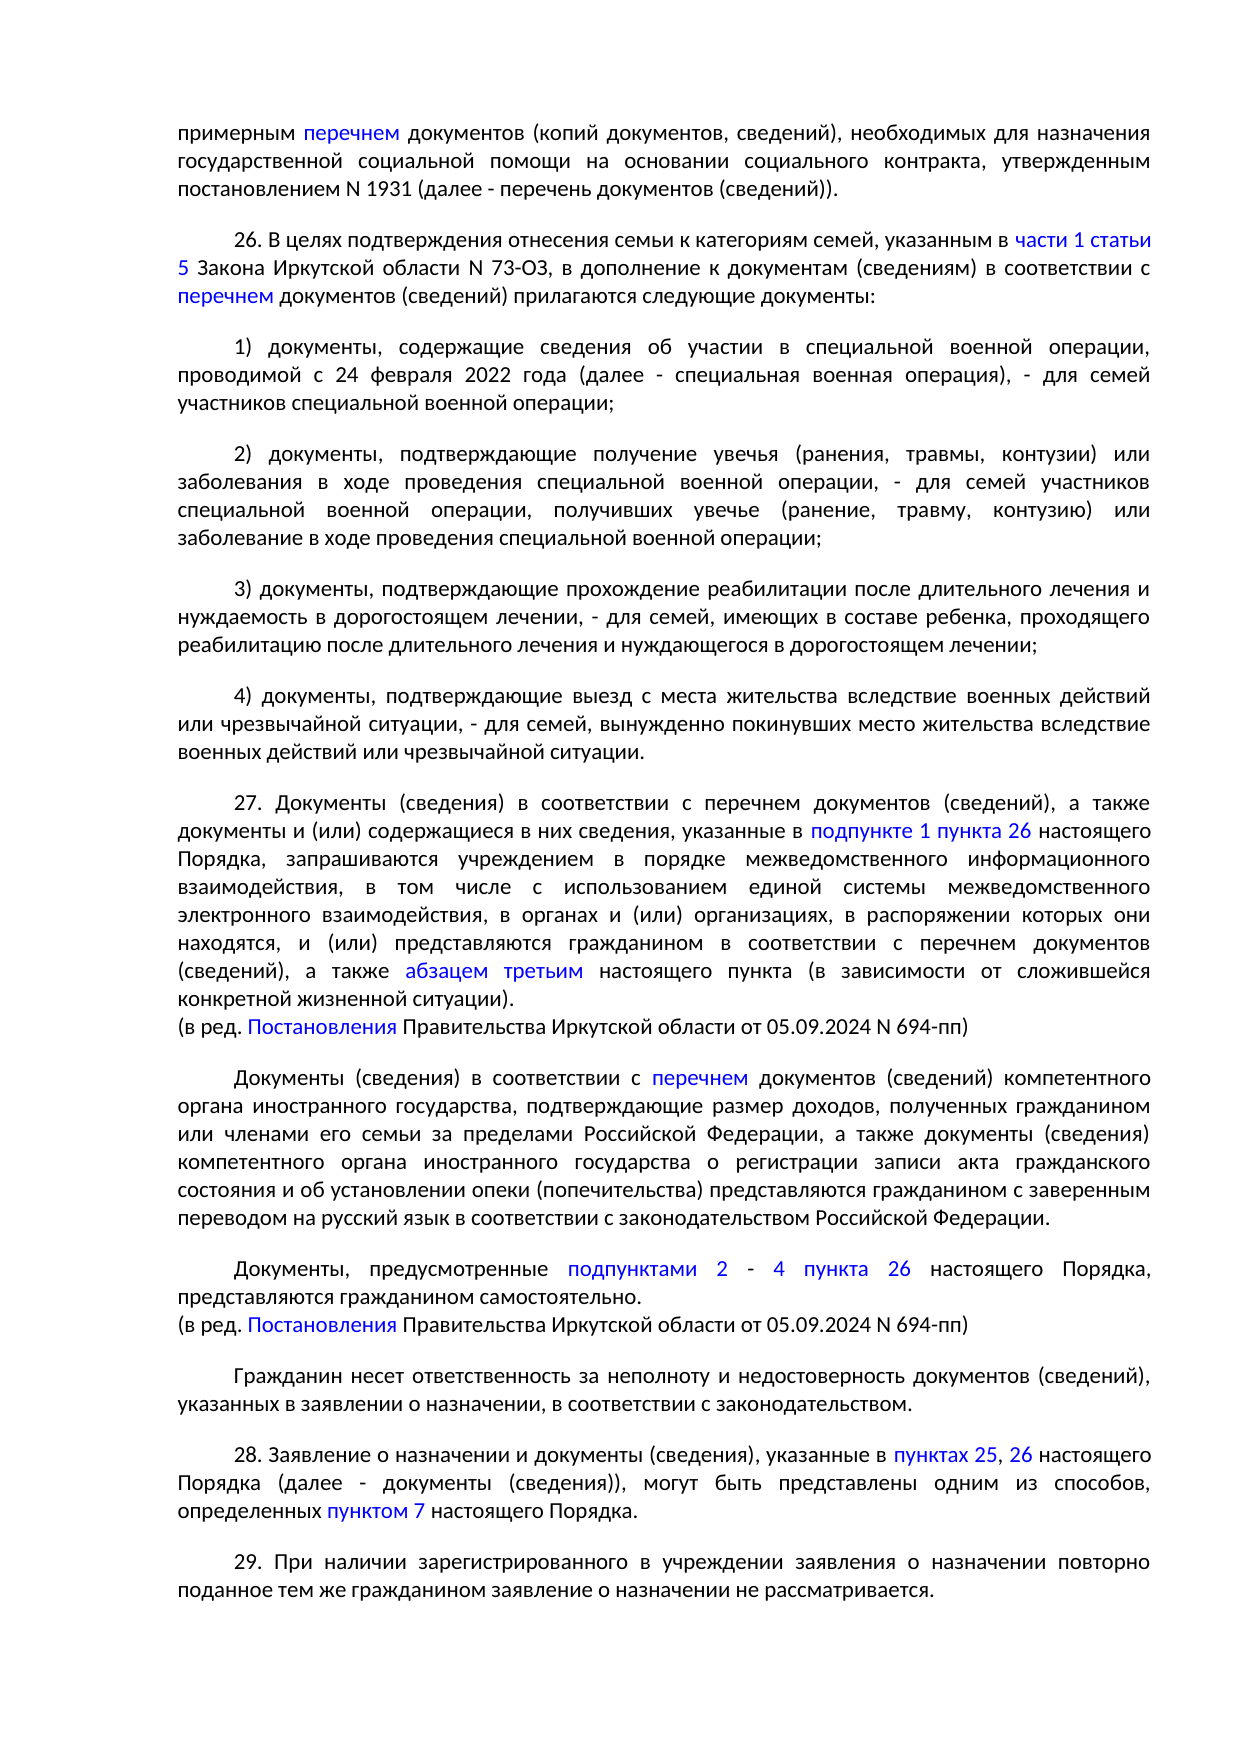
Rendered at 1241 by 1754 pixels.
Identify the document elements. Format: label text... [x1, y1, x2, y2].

text 1) документы, содержащие сведения об участии в специальной военной операции, проводимой с 24 февраля 2022 года (далее - специальная военная операция), - для семей участников специальной военной операции; [177, 332, 1152, 416]
text 2) документы, подтверждающие получение увечья (ранения, травмы, контузии) или заболевания в ходе проведения специальной военной операции, - для семей участников специальной военной операции, получивших увечье (ранение, травму, контузию) или заболевание в ходе проведения специальной военной операции; [177, 439, 1152, 551]
text 3) документы, подтверждающие прохождение реабилитации после длительного лечения и нуждаемость в дорогостоящем лечении, - для семей, имеющих в составе ребенка, проходящего реабилитацию после длительного лечения и нуждающегося в дорогостоящем лечении; [177, 574, 1152, 658]
text (в ред. Постановления Правительства Иркутской области от 05.09.2024 N 694-пп) [177, 1310, 1152, 1338]
text 27. Документы (сведения) в соответствии с перечнем документов (сведений), а также документы и (или) содержащиеся в них сведения, указанные в подпункте 1 пункта 26 настоящего Порядка, запрашиваются учреждением в порядке межведомственного информационного взаимодействия, в том числе с использованием единой системы межведомственного электронного взаимодействия, в органах и (или) организациях, в распоряжении которых они находятся, и (или) представляются гражданином в соответствии с перечнем документов (сведений), а также абзацем третьим настоящего пункта (в зависимости от сложившейся конкретной жизненной ситуации). [177, 788, 1152, 1012]
text Документы (сведения) в соответствии с перечнем документов (сведений) компетентного органа иностранного государства, подтверждающие размер доходов, полученных гражданином или членами его семьи за пределами Российской Федерации, а также документы (сведения) компетентного органа иностранного государства о регистрации записи акта гражданского состояния и об установлении опеки (попечительства) представляются гражданином с заверенным переводом на русский язык в соответствии с законодательством Российской Федерации. [177, 1063, 1152, 1231]
text Документы, предусмотренные подпунктами 2 - 4 пункта 26 настоящего Порядка, представляются гражданином самостоятельно. [177, 1254, 1152, 1310]
text 26. В целях подтверждения отнесения семьи к категориям семей, указанным в части 1 статьи 5 Закона Иркутской области N 73-ОЗ, в дополнение к документам (сведениям) в соответствии с перечнем документов (сведений) прилагаются следующие документы: [177, 225, 1152, 309]
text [177, 118, 1152, 202]
text Гражданин несет ответственность за неполноту и недостоверность документов (сведений), указанных в заявлении о назначении, в соответствии с законодательством. [177, 1361, 1152, 1417]
text (в ред. Постановления Правительства Иркутской области от 05.09.2024 N 694-пп) [177, 1012, 1152, 1040]
text 4) документы, подтверждающие выезд с места жительства вследствие военных действий или чрезвычайной ситуации, - для семей, вынужденно покинувших место жительства вследствие военных действий или чрезвычайной ситуации. [177, 681, 1152, 765]
text 29. При наличии зарегистрированного в учреждении заявления о назначении повторно поданное тем же гражданином заявление о назначении не рассматривается. [177, 1547, 1152, 1603]
text 28. Заявление о назначении и документы (сведения), указанные в пунктах 25, 26 настоящего Порядка (далее - документы (сведения)), могут быть представлены одним из способов, определенных пунктом 7 настоящего Порядка. [177, 1440, 1152, 1524]
